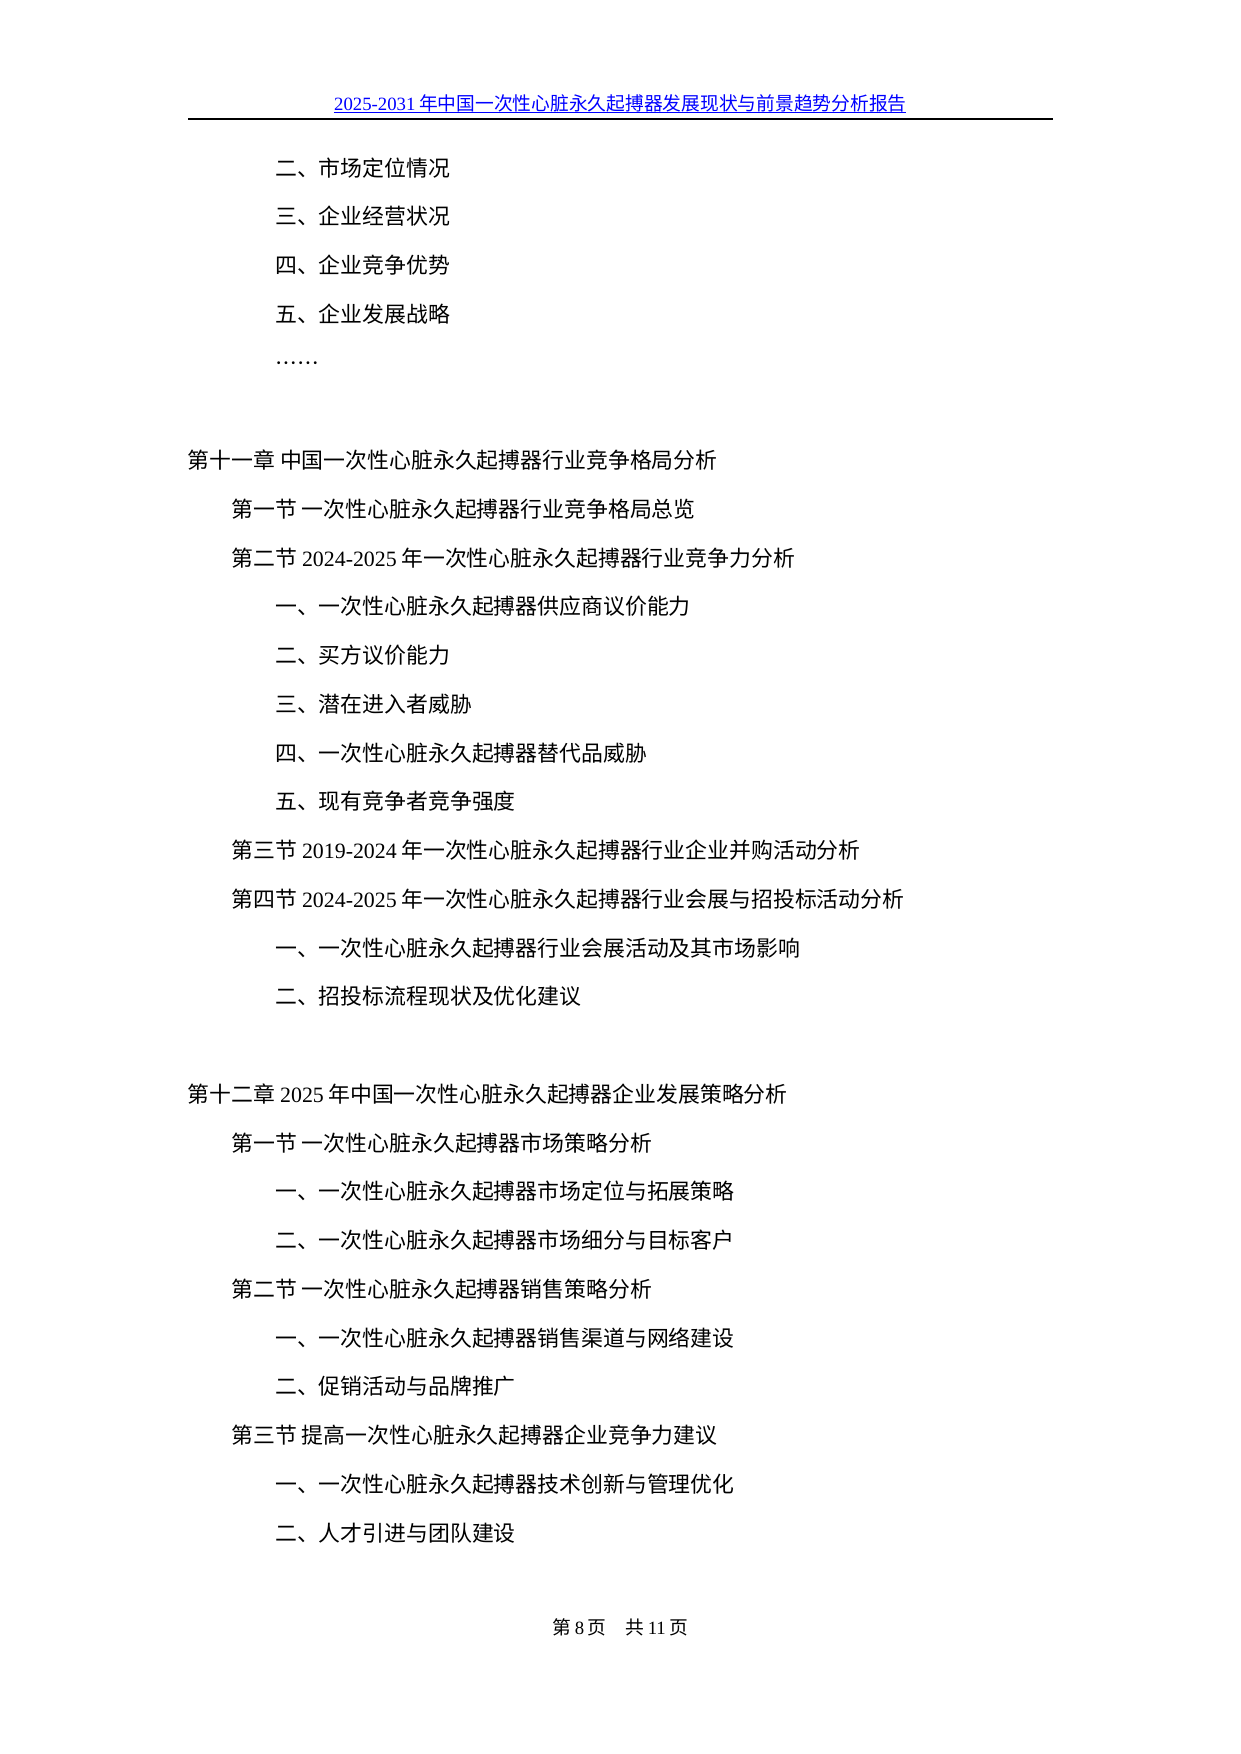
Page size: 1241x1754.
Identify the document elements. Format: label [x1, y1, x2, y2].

text [187, 150, 1053, 1548]
